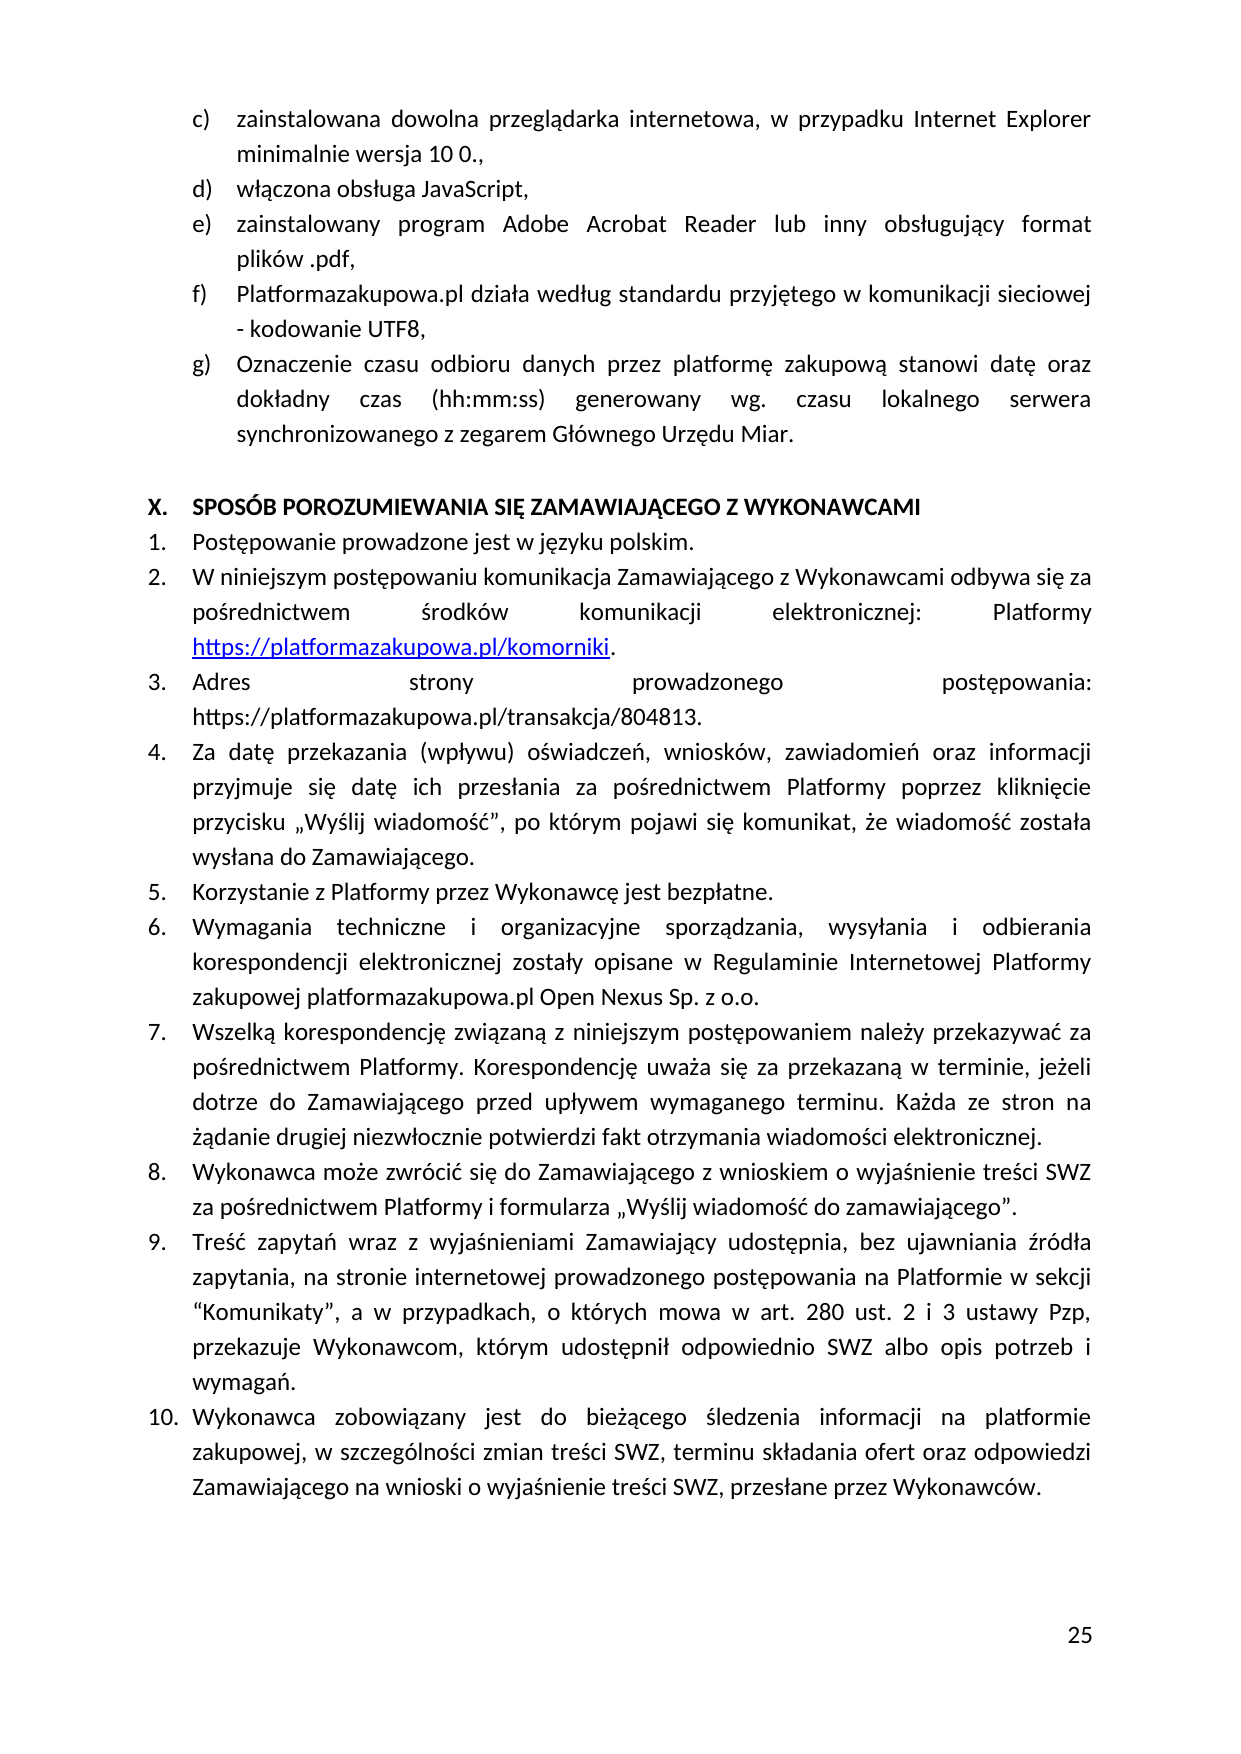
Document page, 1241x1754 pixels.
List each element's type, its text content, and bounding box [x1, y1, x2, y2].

list Oznaczenie czasu odbioru danych przez platformę zakupową stanowi datę oraz dokładny czas (hh:mm:ss) generowany wg. czasu lokalnego serwera synchronizowanego z zegarem Głównego Urzędu Miar. [192, 348, 1093, 449]
list Korzystanie z Platformy przez Wykonawcę jest bezpłatne. [148, 876, 1093, 907]
list Wszelką korespondencję związaną z niniejszym postępowaniem należy przekazywać za pośrednictwem Platformy. Korespondencję uważa się za przekazaną w terminie, jeżeli dotrze do Zamawiającego przed upływem wymaganego terminu. Każda ze stron na żądanie drugiej niezwłocznie potwierdzi fakt otrzymania wiadomości elektronicznej. [148, 1016, 1093, 1152]
list Za datę przekazania (wpływu) oświadczeń, wniosków, zawiadomień oraz informacji przyjmuje się datę ich przesłania za pośrednictwem Platformy poprzez kliknięcie przycisku „Wyślij wiadomość”, po którym pojawi się komunikat, że wiadomość została wysłana do Zamawiającego. [148, 736, 1093, 872]
list Wykonawca może zwrócić się do Zamawiającego z wnioskiem o wyjaśnienie treści SWZ za pośrednictwem Platformy i formularza „Wyślij wiadomość do zamawiającego”. [148, 1156, 1093, 1222]
list Treść zapytań wraz z wyjaśnieniami Zamawiający udostępnia, bez ujawniania źródła zapytania, na stronie internetowej prowadzonego postępowania na Platformie w sekcji “Komunikaty”, a w przypadkach, o których mowa w art. 280 ust. 2 i 3 ustawy Pzp, przekazuje Wykonawcom, którym udostępnił odpowiednio SWZ albo opis potrzeb i wymagań. [148, 1226, 1093, 1397]
list W niniejszym postępowaniu komunikacja Zamawiającego z Wykonawcami odbywa się za pośrednictwem środków komunikacji elektronicznej: Platformy https://platformazakupowa.pl/komorniki. [148, 561, 1093, 662]
list Platformazakupowa.pl działa według standardu przyjętego w komunikacji sieciowej - kodowanie UTF8, [192, 278, 1093, 344]
list zainstalowana dowolna przeglądarka internetowa, w przypadku Internet Explorer minimalnie wersja 10 0., [192, 103, 1093, 169]
list Adres strony prowadzonego postępowania: https://platformazakupowa.pl/transakcja/804813. [148, 666, 1093, 732]
list zainstalowany program Adobe Acrobat Reader lub inny obsługujący format plików .pdf, [192, 208, 1093, 274]
list Wymagania techniczne i organizacyjne sporządzania, wysyłania i odbierania korespondencji elektronicznej zostały opisane w Regulaminie Internetowej Platformy zakupowej platformazakupowa.pl Open Nexus Sp. z o.o. [148, 911, 1093, 1012]
list Wykonawca zobowiązany jest do bieżącego śledzenia informacji na platformie zakupowej, w szczególności zmian treści SWZ, terminu składania ofert oraz odpowiedzi Zamawiającego na wnioski o wyjaśnienie treści SWZ, przesłane przez Wykonawców. [148, 1401, 1093, 1502]
list Postępowanie prowadzone jest w języku polskim. [148, 526, 1093, 557]
list włączona obsługa JavaScript, [192, 173, 1093, 204]
list SPOSÓB POROZUMIEWANIA SIĘ ZAMAWIAJĄCEGO Z WYKONAWCAMI [148, 491, 1093, 522]
